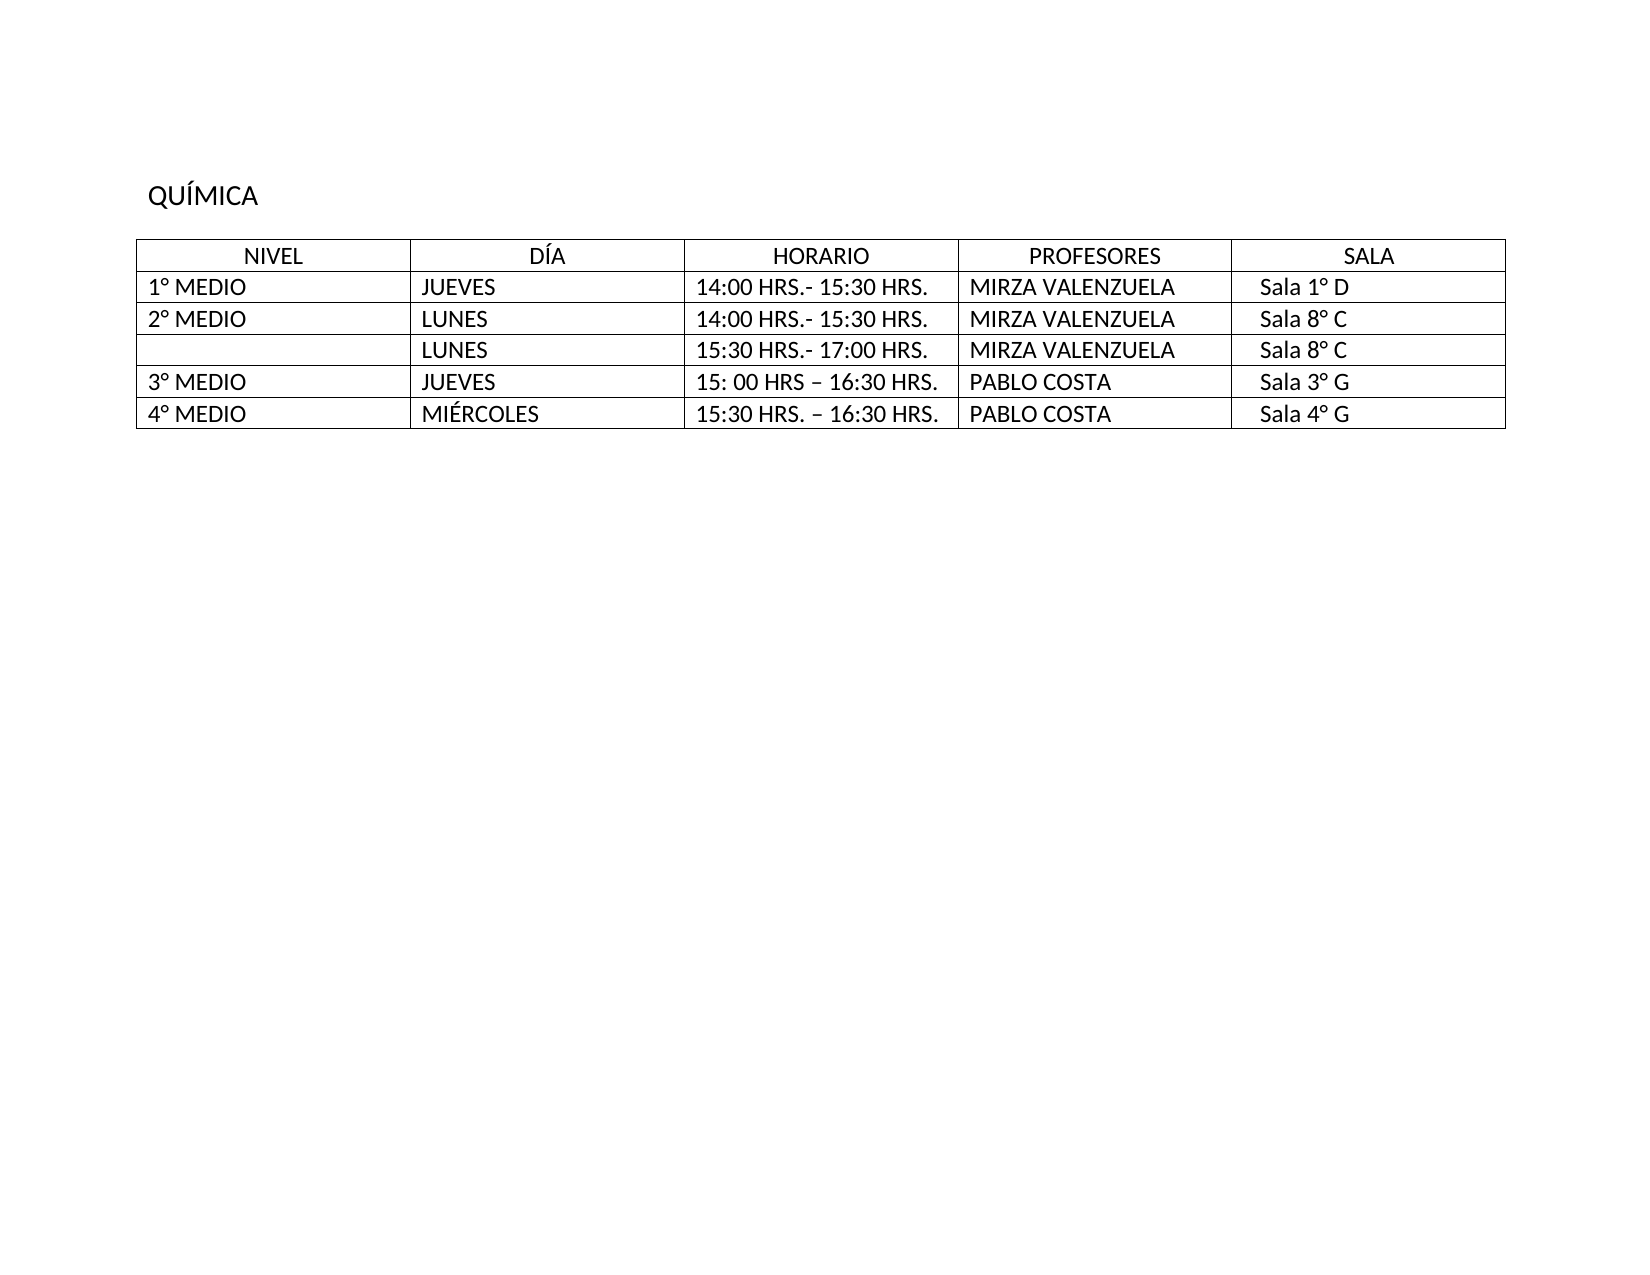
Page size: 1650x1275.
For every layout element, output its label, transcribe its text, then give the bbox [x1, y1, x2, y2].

table_cell JUEVES [411, 366, 684, 397]
table_cell Sala 3° G [1232, 366, 1505, 397]
table_cell [137, 335, 410, 365]
text QUÍMICA [148, 177, 1502, 213]
table_cell JUEVES [411, 272, 684, 302]
table_header NIVEL [137, 240, 410, 271]
table_cell Sala 1° D [1232, 272, 1505, 302]
table_cell MIRZA VALENZUELA [959, 335, 1231, 365]
table_cell Sala 8° C [1232, 303, 1505, 334]
table_cell 14:00 HRS.- 15:30 HRS. [685, 303, 958, 334]
table_cell LUNES [411, 303, 684, 334]
table_cell MIRZA VALENZUELA [959, 272, 1231, 302]
table_cell 15:30 HRS. – 16:30 HRS. [685, 398, 958, 428]
table_cell 4° MEDIO [137, 398, 410, 428]
table_cell 15:30 HRS.- 17:00 HRS. [685, 335, 958, 365]
table_cell 2° MEDIO [137, 303, 410, 334]
table_cell Sala 8° C [1232, 335, 1505, 365]
table_cell 1° MEDIO [137, 272, 410, 302]
table_cell MIRZA VALENZUELA [959, 303, 1231, 334]
table_cell LUNES [411, 335, 684, 365]
table_cell 3° MEDIO [137, 366, 410, 397]
table_cell Sala 4° G [1232, 398, 1505, 428]
table_cell PABLO COSTA [959, 366, 1231, 397]
table_header SALA [1232, 240, 1505, 271]
table_cell MIÉRCOLES [411, 398, 684, 428]
table_cell PABLO COSTA [959, 398, 1231, 428]
table_header DÍA [411, 240, 684, 271]
table_header PROFESORES [959, 240, 1231, 271]
table_header HORARIO [685, 240, 958, 271]
table_cell 14:00 HRS.- 15:30 HRS. [685, 272, 958, 302]
table_cell 15: 00 HRS – 16:30 HRS. [685, 366, 958, 397]
